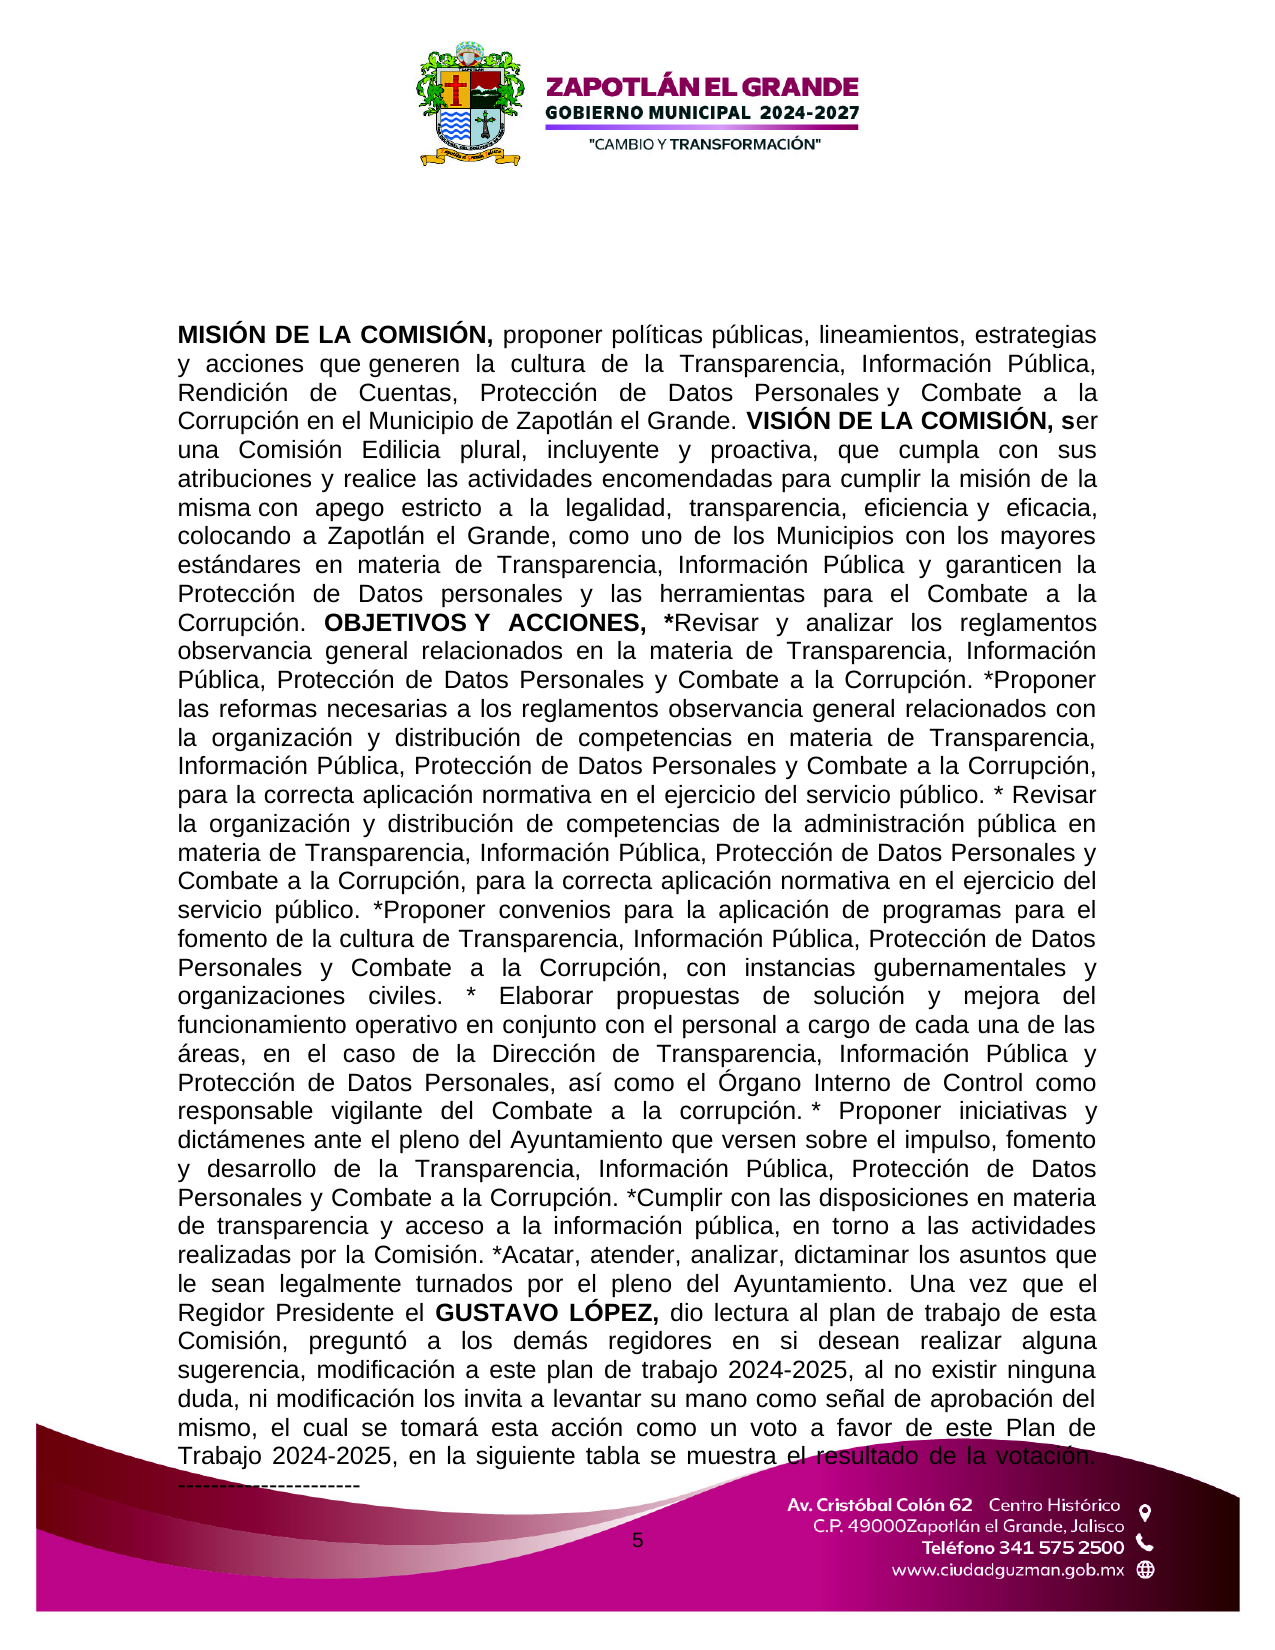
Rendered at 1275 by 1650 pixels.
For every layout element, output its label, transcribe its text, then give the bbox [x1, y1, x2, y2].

text MISIÓN DE LA COMISIÓN, proponer políticas públicas, lineamientos, estrategias y acciones que generen la cultura de la Transparencia, Información Pública, Rendición de Cuentas, Protección de Datos Personales y Combate a la Corrupción en el Municipio de Zapotlán el Grande. VISIÓN DE LA COMISIÓN, ser una Comisión Edilicia plural, incluyente y proactiva, que cumpla con sus atribuciones y realice las actividades encomendadas para cumplir la misión de la misma con apego estricto a la legalidad, transparencia, eficiencia y eficacia, colocando a Zapotlán el Grande, como uno de los Municipios con los mayores estándares en materia de Transparencia, Información Pública y garanticen la Protección de Datos personales y las herramientas para el Combate a la Corrupción. OBJETIVOS Y ACCIONES, *Revisar y analizar los reglamentos observancia general relacionados en la materia de Transparencia, Información Pública, Protección de Datos Personales y Combate a la Corrupción. *Proponer las reformas necesarias a los reglamentos observancia general relacionados con la organización y distribución de competencias en materia de Transparencia, Información Pública, Protección de Datos Personales y Combate a la Corrupción, para la correcta aplicación normativa en el ejercicio del servicio público. * Revisar la organización y distribución de competencias de la administración pública en materia de Transparencia, Información Pública, Protección de Datos Personales y Combate a la Corrupción, para la correcta aplicación normativa en el ejercicio del servicio público. *Proponer convenios para la aplicación de programas para el fomento de la cultura de Transparencia, Información Pública, Protección de Datos Personales y Combate a la Corrupción, con instancias gubernamentales y organizaciones civiles. * Elaborar propuestas de solución y mejora del funcionamiento operativo en conjunto con el personal a cargo de cada una de las áreas, en el caso de la Dirección de Transparencia, Información Pública y Protección de Datos Personales, así como el Órgano Interno de Control como responsable vigilante del Combate a la corrupción. * Proponer iniciativas y dictámenes ante el pleno del Ayuntamiento que versen sobre el impulso, fomento y desarrollo de la Transparencia, Información Pública, Protección de Datos Personales y Combate a la Corrupción. *Cumplir con las disposiciones en materia de transparencia y acceso a la información pública, en torno a las actividades realizadas por la Comisión. *Acatar, atender, analizar, dictaminar los asuntos que le sean legalmente turnados por el pleno del Ayuntamiento. Una vez que el Regidor Presidente el GUSTAVO LÓPEZ, dio lectura al plan de trabajo de esta Comisión, preguntó a los demás regidores en si desean realizar alguna sugerencia, modificación a este plan de trabajo 2024-2025, al no existir ninguna duda, ni modificación los invita a levantar su mano como señal de aprobación del mismo, el cual se tomará esta acción como un voto a favor de este Plan de Trabajo 2024-2025, en la siguiente tabla se muestra el resultado de la votación. ---------------------- [177, 320, 1098, 1499]
picture [0, 0, 1275, 1650]
